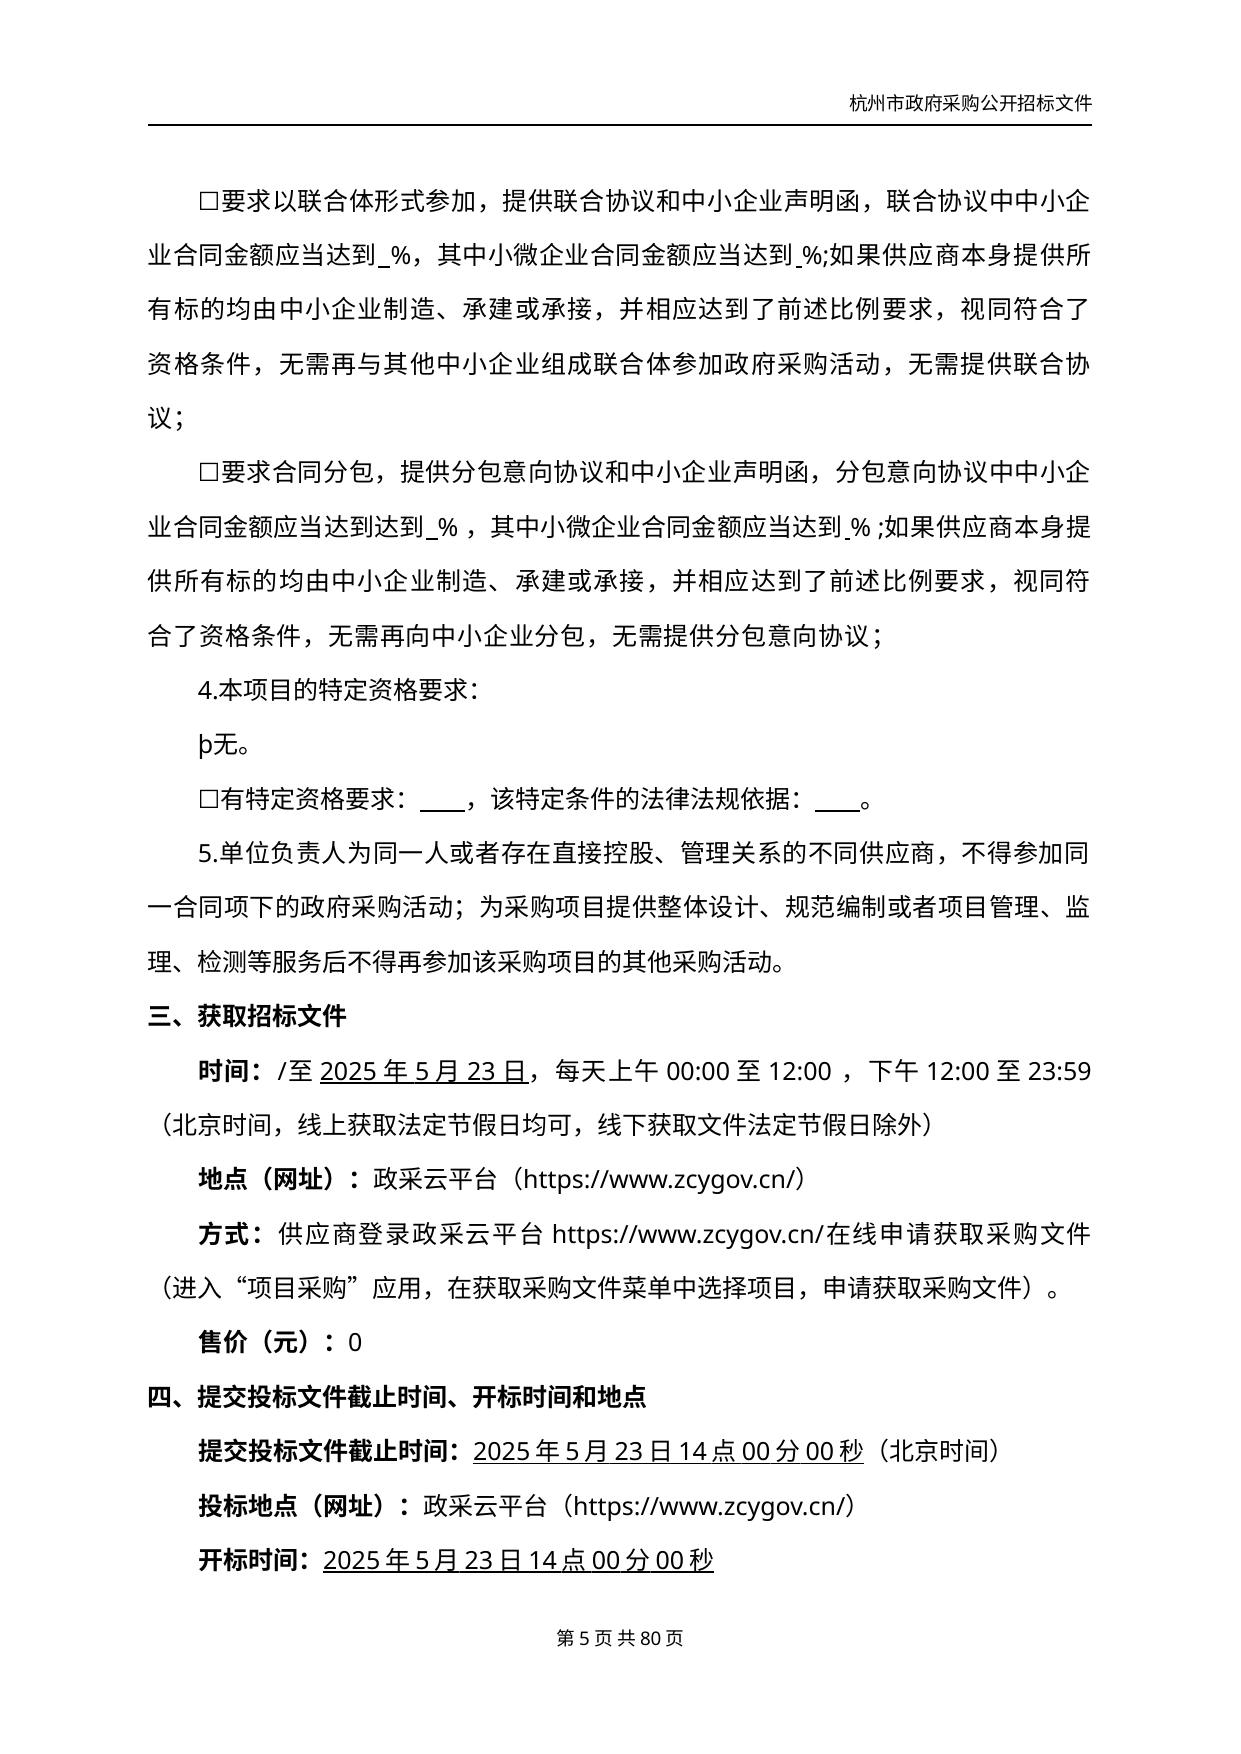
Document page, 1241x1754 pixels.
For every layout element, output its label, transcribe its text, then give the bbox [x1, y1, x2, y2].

text 投标地点（网址）：政采云平台（https://www.zcygov.cn/） [148, 1486, 1092, 1522]
text 5.单位负责人为同一人或者存在直接控股、管理关系的不同供应商，不得参加同一合同项下的政府采购活动；为采购项目提供整体设计、规范编制或者项目管理、监理、检测等服务后不得再参加该采购项目的其他采购活动。 [148, 833, 1092, 978]
text 有特定资格要求： ，该特定条件的法律法规依据： 。 [148, 779, 1092, 815]
text 售价（元）：0 [148, 1323, 1092, 1359]
text 要求合同分包，提供分包意向协议和中小企业声明函，分包意向协议中中小企业合同金额应当达到达到 % ，其中小微企业合同金额应当达到 % ;如果供应商本身提供所有标的均由中小企业制造、承建或承接，并相应达到了前述比例要求，视同符合了资格条件，无需再向中小企业分包，无需提供分包意向协议； [148, 453, 1092, 652]
text 无。 [148, 725, 1092, 761]
text 三、获取招标文件 [148, 997, 1092, 1033]
text 四、提交投标文件截止时间、开标时间和地点 [148, 1377, 1092, 1413]
text 要求以联合体形式参加，提供联合协议和中小企业声明函，联合协议中中小企业合同金额应当达到 %，其中小微企业合同金额应当达到 %;如果供应商本身提供所有标的均由中小企业制造、承建或承接，并相应达到了前述比例要求，视同符合了资格条件，无需再与其他中小企业组成联合体参加政府采购活动，无需提供联合协议； [148, 181, 1092, 435]
text 开标时间：2025年5月23日14点00分00秒 [148, 1540, 1092, 1577]
text 4.本项目的特定资格要求： [148, 670, 1092, 707]
text 提交投标文件截止时间：2025年5月23日14点00分00秒（北京时间） [148, 1432, 1092, 1468]
text 时间：/至2025年5月23日，每天上午00:00至12:00 ，下午12:00至23:59（北京时间，线上获取法定节假日均可，线下获取文件法定节假日除外） [148, 1051, 1092, 1142]
text 方式：供应商登录政采云平台https://www.zcygov.cn/在线申请获取采购文件（进入“项目采购”应用，在获取采购文件菜单中选择项目，申请获取采购文件）。 [148, 1214, 1092, 1305]
text 地点（网址）：政采云平台（https://www.zcygov.cn/） [148, 1160, 1092, 1196]
